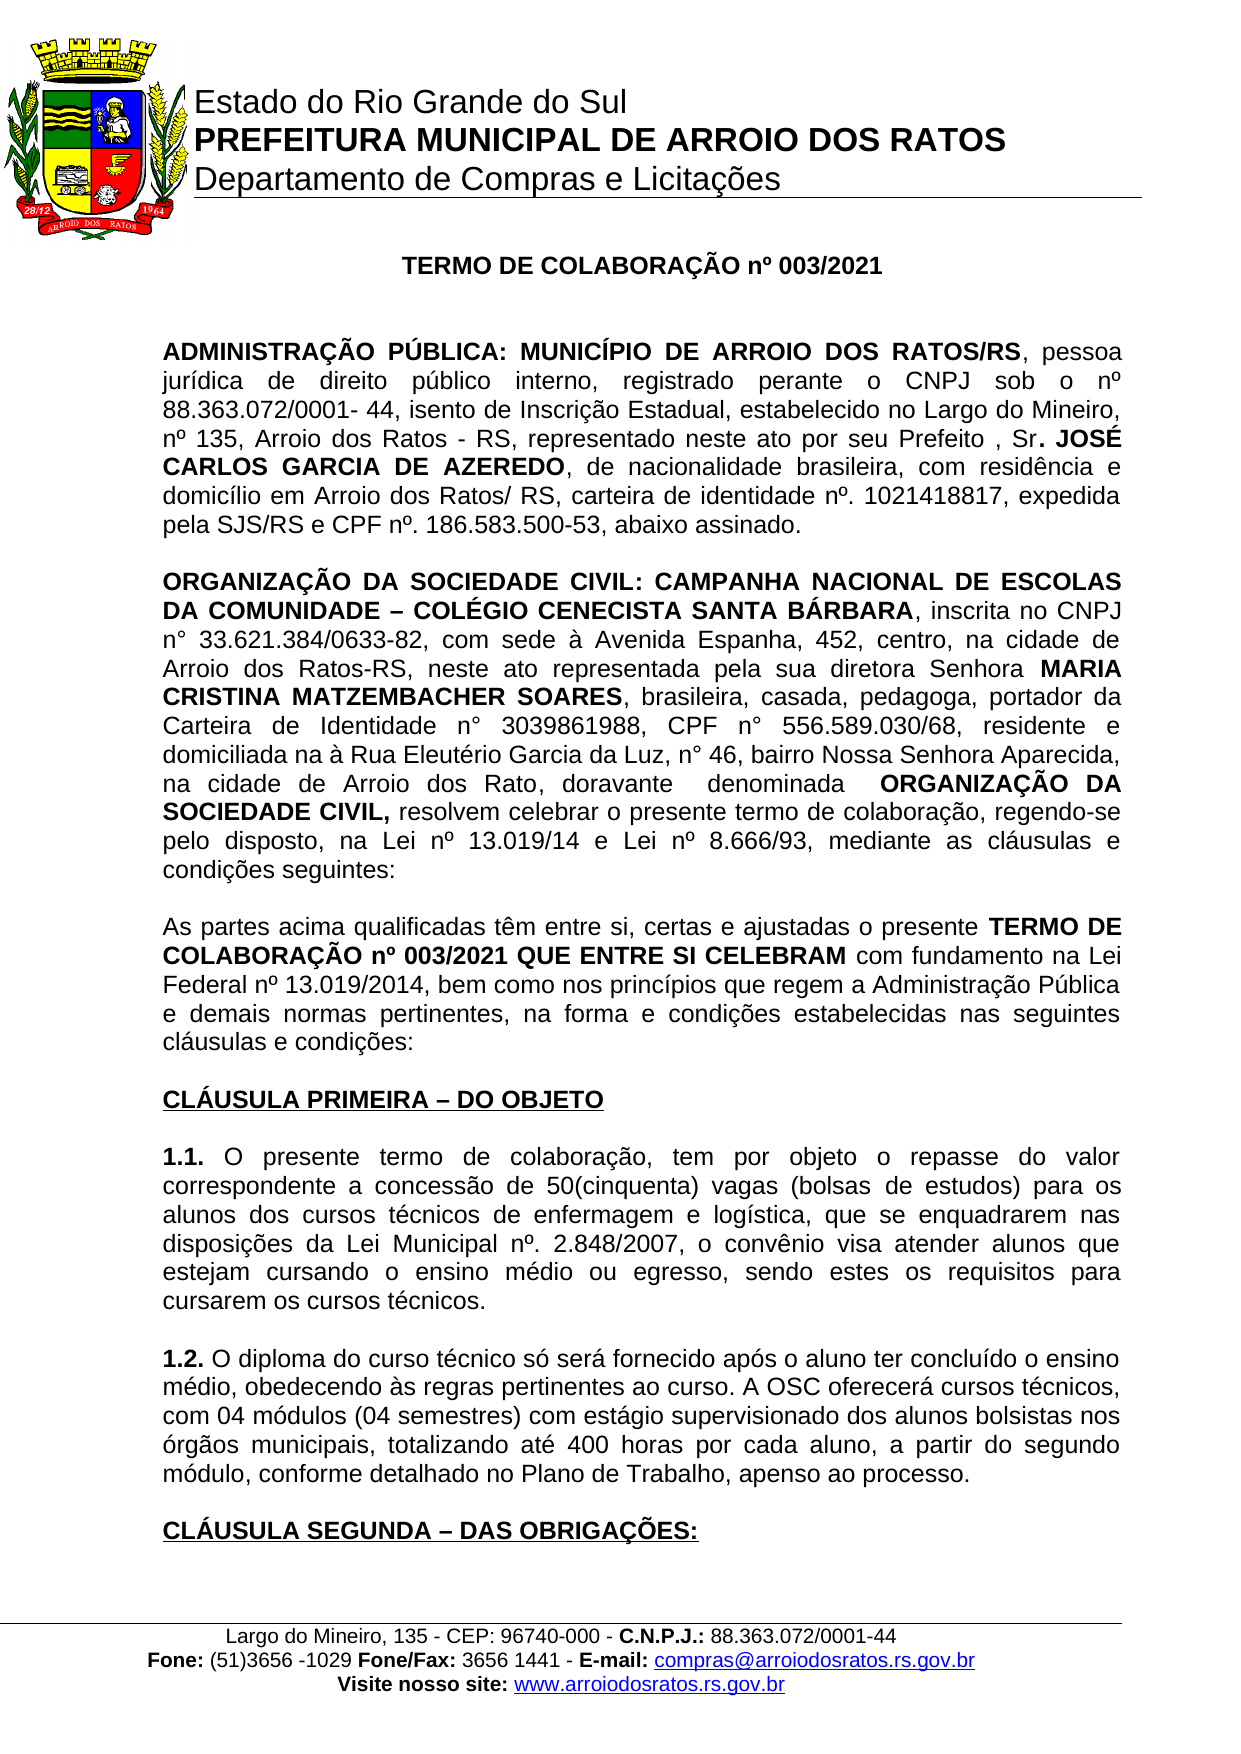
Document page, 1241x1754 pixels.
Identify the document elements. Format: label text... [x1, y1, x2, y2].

text ORGANIZAÇÃO DA SOCIEDADE CIVIL: CAMPANHA NACIONAL DE ESCOLAS DA COMUNIDADE – COLÉGIO CENECISTA SANTA BÁRBARA, inscrita no CNPJ n° 33.621.384/0633-82, com sede à Avenida Espanha, 452, centro, na cidade de Arroio dos Ratos-RS, neste ato representada pela sua diretora Senhora MARIA CRISTINA MATZEMBACHER SOARES, brasileira, casada, pedagoga, portador da Carteira de Identidade n° 3039861988, CPF n° 556.589.030/68, residente e domiciliada na à Rua Eleutério Garcia da Luz, n° 46, bairro Nossa Senhora Aparecida, na cidade de Arroio dos Rato, doravante denominada ORGANIZAÇÃO DA SOCIEDADE CIVIL, resolvem celebrar o presente termo de colaboração, regendo-se pelo disposto, na Lei nº 13.019/14 e Lei nº 8.666/93, mediante as cláusulas e condições seguintes: [162, 567, 1122, 883]
text 1.2. O diploma do curso técnico só será fornecido após o aluno ter concluído o ensino médio, obedecendo às regras pertinentes ao curso. A OSC oferecerá cursos técnicos, com 04 módulos (04 semestres) com estágio supervisionado dos alunos bolsistas nos órgãos municipais, totalizando até 400 horas por cada aluno, a partir do segundo módulo, conforme detalhado no Plano de Trabalho, apenso ao processo. [162, 1343, 1122, 1487]
picture [1, 36, 198, 243]
text CLÁUSULA PRIMEIRA – DO OBJETO [162, 1085, 1122, 1113]
text ADMINISTRAÇÃO PÚBLICA: MUNICÍPIO DE ARROIO DOS RATOS/RS, pessoa jurídica de direito público interno, registrado perante o CNPJ sob o nº 88.363.072/0001- 44, isento de Inscrição Estadual, estabelecido no Largo do Mineiro, nº 135, Arroio dos Ratos - RS, representado neste ato por seu Prefeito , Sr. JOSÉ CARLOS GARCIA DE AZEREDO, de nacionalidade brasileira, com residência e domicílio em Arroio dos Ratos/ RS, carteira de identidade nº. 1021418817, expedida pela SJS/RS e CPF nº. 186.583.500-53, abaixo assinado. [162, 337, 1122, 538]
text As partes acima qualificadas têm entre si, certas e ajustadas o presente TERMO DE COLABORAÇÃO nº 003/2021 QUE ENTRE SI CELEBRAM com fundamento na Lei Federal nº 13.019/2014, bem como nos princípios que regem a Administração Pública e demais normas pertinentes, na forma e condições estabelecidas nas seguintes cláusulas e condições: [162, 912, 1122, 1056]
text 1.1. O presente termo de colaboração, tem por objeto o repasse do valor correspondente a concessão de 50(cinquenta) vagas (bolsas de estudos) para os alunos dos cursos técnicos de enfermagem e logística, que se enquadrarem nas disposições da Lei Municipal nº. 2.848/2007, o convênio visa atender alunos que estejam cursando o ensino médio ou egresso, sendo estes os requisitos para cursarem os cursos técnicos. [162, 1142, 1122, 1315]
title TERMO DE COLABORAÇÃO nº 003/2021 [162, 251, 1122, 280]
text CLÁUSULA SEGUNDA – DAS OBRIGAÇÕES: [162, 1516, 1122, 1545]
